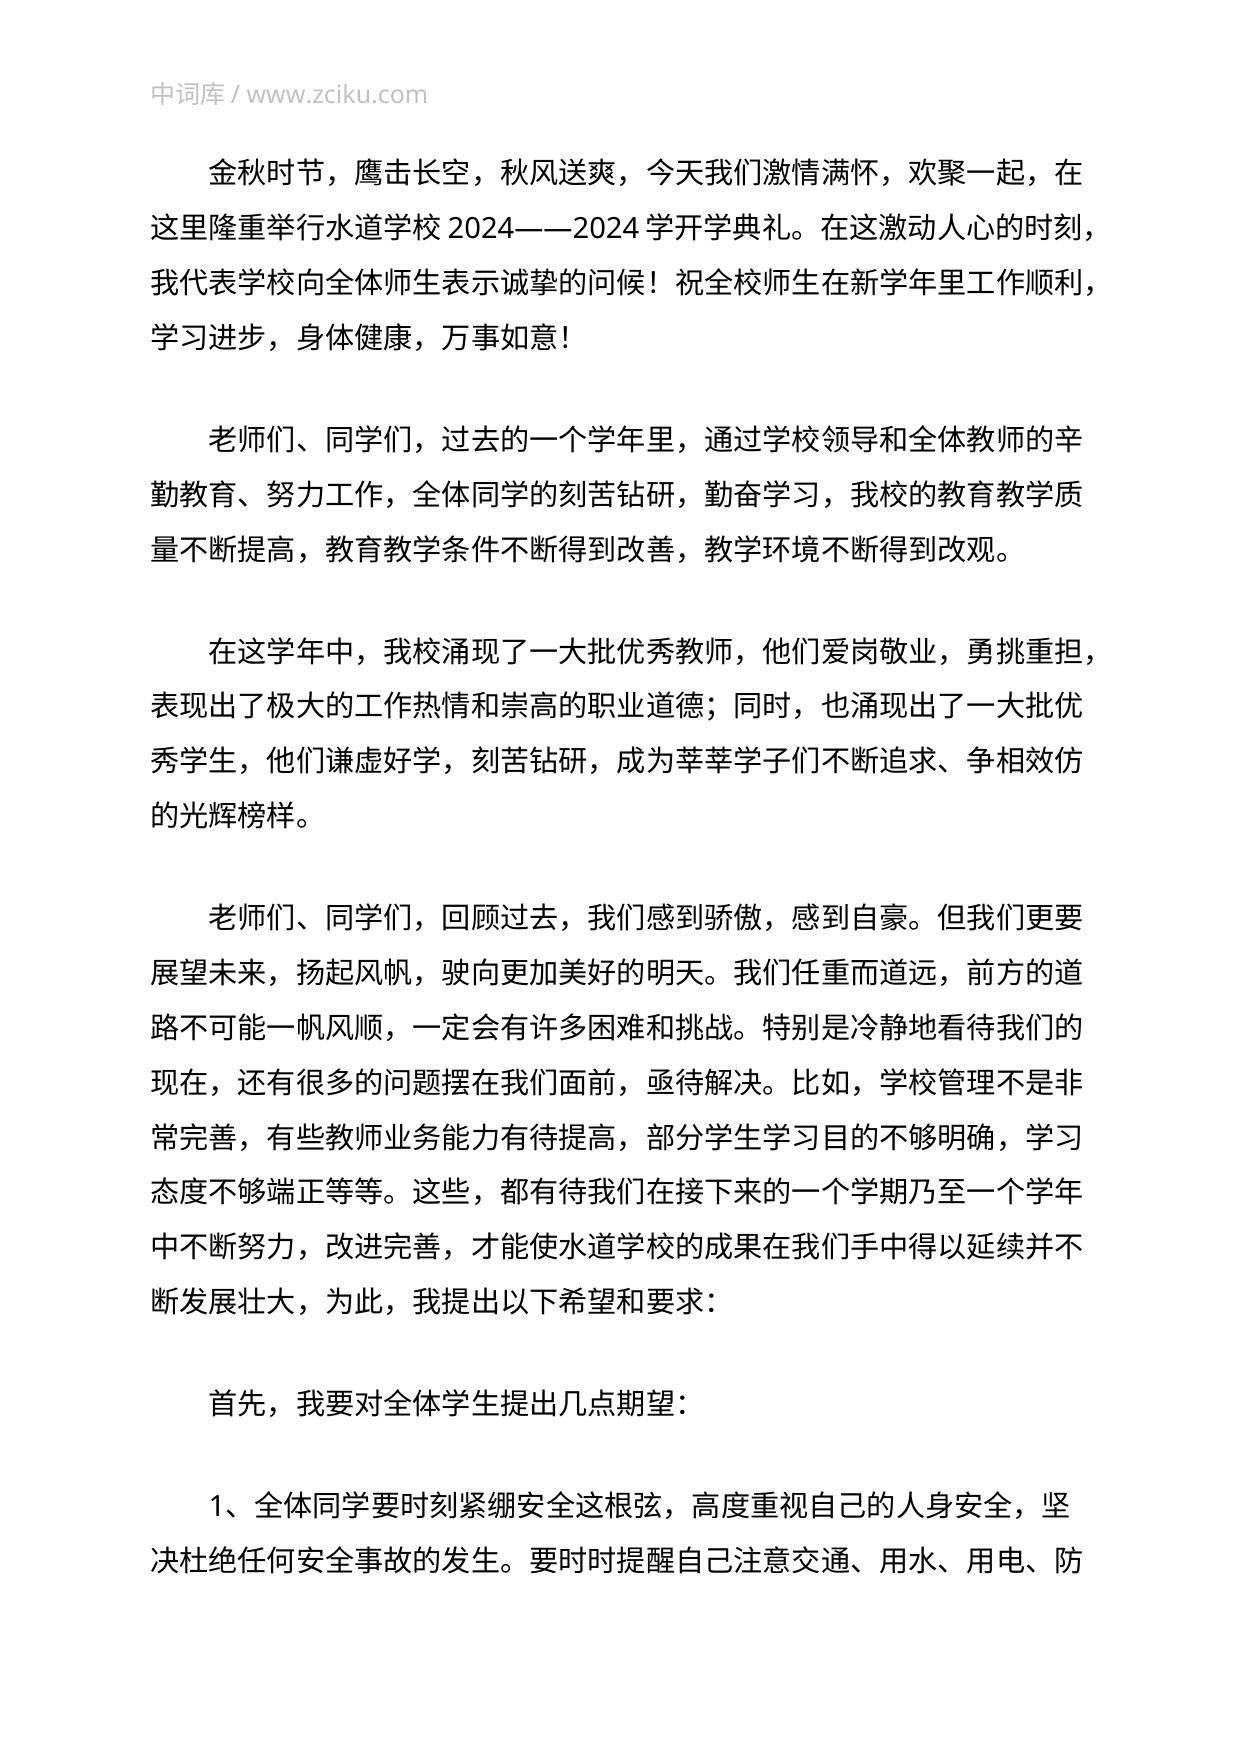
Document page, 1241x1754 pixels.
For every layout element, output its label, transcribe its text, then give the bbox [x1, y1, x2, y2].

text 在这学年中，我校涌现了一大批优秀教师，他们爱岗敬业，勇挑重担，表现出了极大的工作热情和崇高的职业道德；同时，也涌现出了一大批优秀学生，他们谦虚好学，刻苦钻研，成为莘莘学子们不断追求、争相效仿的光辉榜样。 [150, 628, 1090, 835]
text 老师们、同学们，回顾过去，我们感到骄傲，感到自豪。但我们更要展望未来，扬起风帆，驶向更加美好的明天。我们任重而道远，前方的道路不可能一帆风顺，一定会有许多困难和挑战。特别是冷静地看待我们的现在，还有很多的问题摆在我们面前，亟待解决。比如，学校管理不是非常完善，有些教师业务能力有待提高，部分学生学习目的不够明确，学习态度不够端正等等。这些，都有待我们在接下来的一个学期乃至一个学年中不断努力，改进完善，才能使水道学校的成果在我们手中得以延续并不断发展壮大，为此，我提出以下希望和要求： [150, 894, 1090, 1321]
text 首先，我要对全体学生提出几点期望： [150, 1381, 1090, 1423]
text 金秋时节，鹰击长空，秋风送爽，今天我们激情满怀，欢聚一起，在这里隆重举行水道学校2024——2024学开学典礼。在这激动人心的时刻，我代表学校向全体师生表示诚挚的问候！祝全校师生在新学年里工作顺利，学习进步，身体健康，万事如意！ [150, 150, 1090, 357]
text 老师们、同学们，过去的一个学年里，通过学校领导和全体教师的辛勤教育、努力工作，全体同学的刻苦钻研，勤奋学习，我校的教育教学质量不断提高，教育教学条件不断得到改善，教学环境不断得到改观。 [150, 417, 1090, 569]
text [150, 1482, 1090, 1580]
